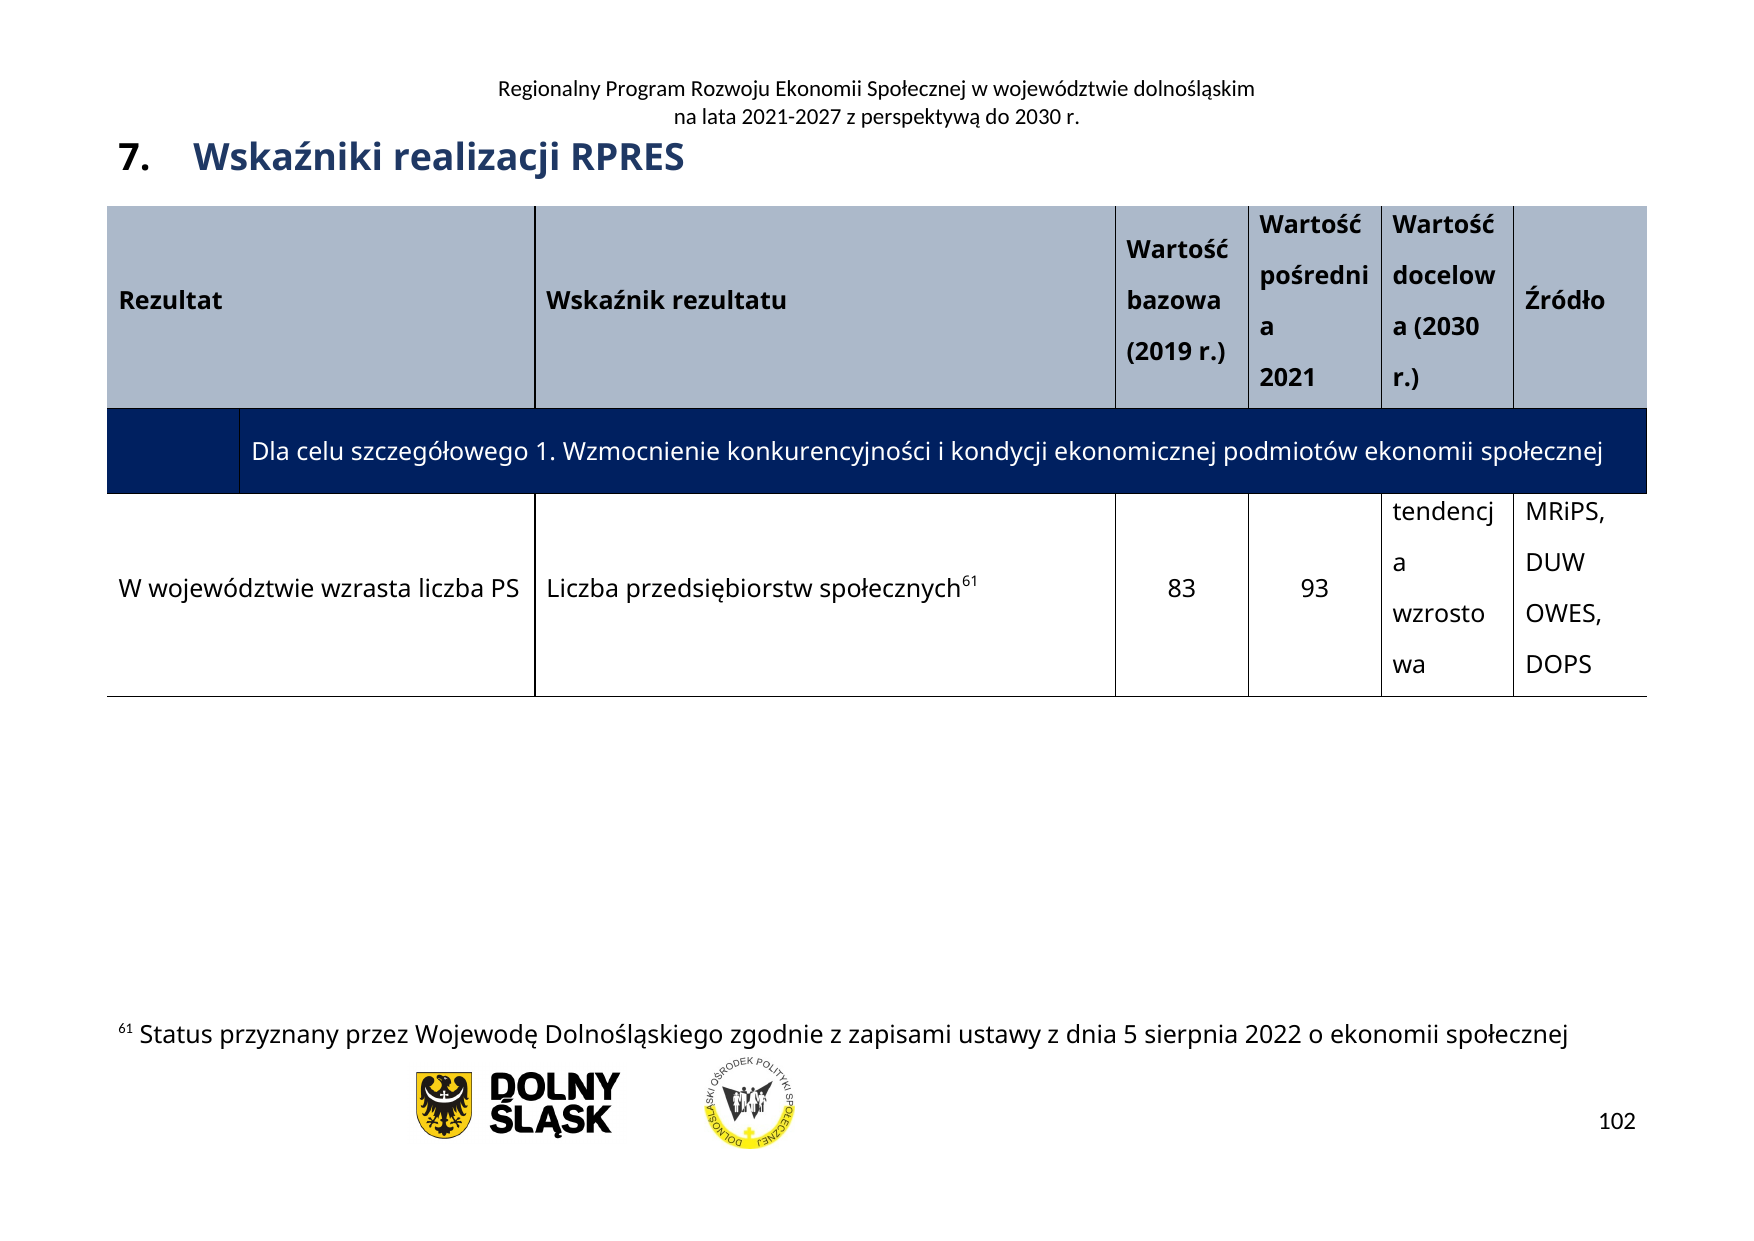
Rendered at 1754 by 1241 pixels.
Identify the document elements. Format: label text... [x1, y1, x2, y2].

picture [704, 1057, 795, 1149]
table_cell [107, 409, 239, 493]
table_cell tendencja wzrostowa [1382, 494, 1513, 696]
table_cell 93 [1249, 494, 1381, 696]
picture [407, 1062, 627, 1144]
table_header Wartość bazowa (2019 r.) [1116, 206, 1248, 408]
table_header Źródło [1514, 206, 1647, 408]
table_header Rezultat [107, 206, 534, 408]
table_cell Dla celu szczegółowego 1. Wzmocnienie konkurencyjności i kondycji ekonomicznej podmiotów ekonomii społecznej [240, 409, 1646, 493]
table_cell Liczba przedsiębiorstw społecznych [536, 494, 1115, 696]
table_header Wartość docelowa (2030 r.) [1382, 206, 1513, 408]
subtitle Wskaźniki realizacji RPRES [118, 130, 1636, 181]
table_header Wartość pośrednia 2021 [1249, 206, 1381, 408]
table_cell W województwie wzrasta liczba PS [107, 494, 534, 696]
table_cell MRiPS, DUW OWES, DOPS [1514, 494, 1647, 696]
table_header Wskaźnik rezultatu [536, 206, 1115, 408]
table_cell 83 [1116, 494, 1248, 696]
